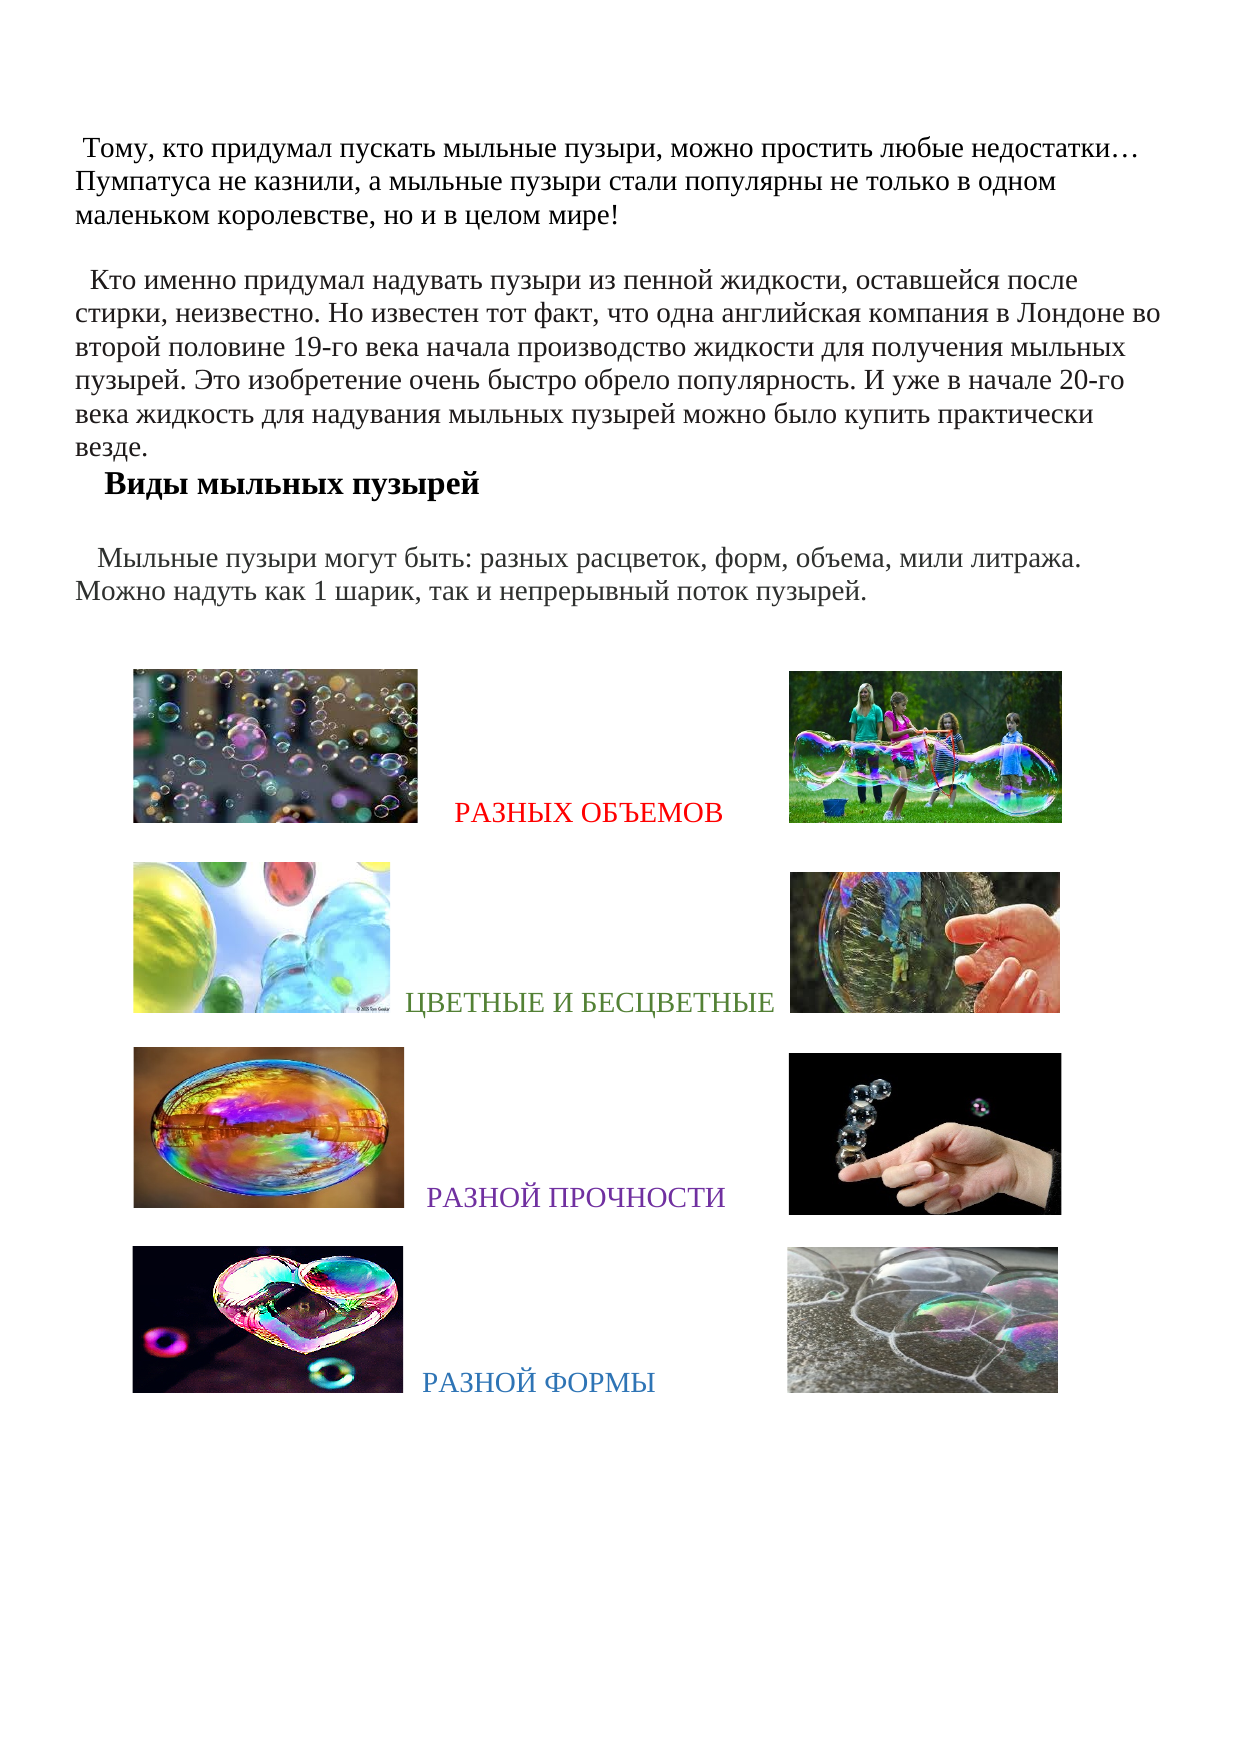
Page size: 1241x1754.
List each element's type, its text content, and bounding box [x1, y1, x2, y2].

picture [788, 1053, 1062, 1215]
text Тому, кто придумал пускать мыльные пузыри, можно простить любые недостатки… Пумпатуса не казнили, а мыльные пузыри стали популярны не только в одном маленьком королевстве, но и в целом мире! [75, 130, 1165, 231]
text Кто именно придумал надувать пузыри из пенной жидкости, оставшейся после стирки, неизвестно. Но известен тот факт, что одна английская компания в Лондоне во второй половине 19-го века начала производство жидкости для получения мыльных пузырей. Это изобретение очень быстро обрело популярность. И уже в начале 20-го века жидкость для надувания мыльных пузырей можно было купить практически везде. [75, 262, 1165, 463]
text Виды мыльных пузырей [75, 463, 1165, 501]
text Мыльные пузыри могут быть: разных расцветок, форм, объема, мили литража. Можно надуть как 1 шарик, так и непрерывный поток пузырей. [75, 540, 1165, 607]
picture [132, 1246, 404, 1393]
text ЦВЕТНЫЕ И БЕСЦВЕТНЫЕ [75, 863, 1165, 1019]
picture [787, 1247, 1058, 1393]
picture [789, 671, 1062, 823]
text РАЗНЫХ ОБЪЕМОВ [75, 669, 1165, 829]
picture [790, 872, 1060, 1013]
picture [133, 1047, 405, 1208]
